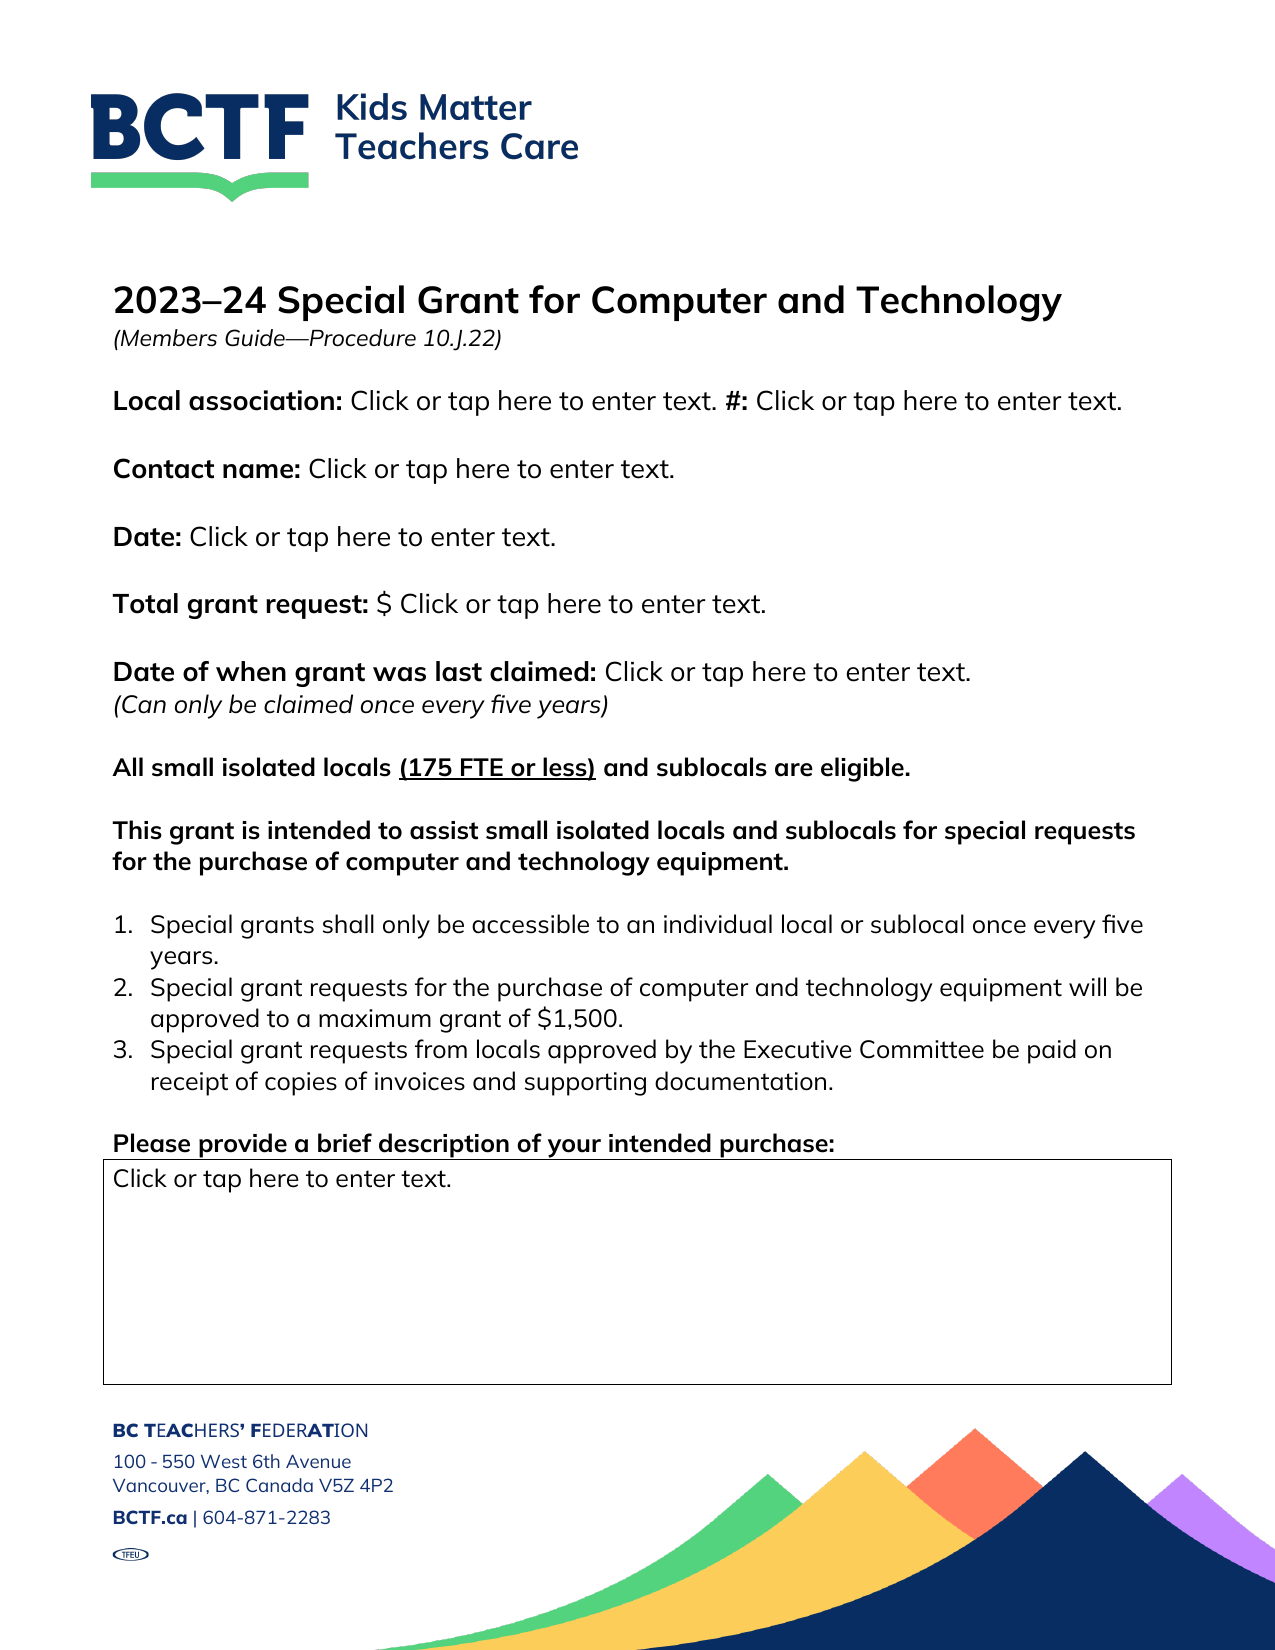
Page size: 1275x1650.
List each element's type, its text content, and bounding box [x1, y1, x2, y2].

subtitle Contact name: [112, 451, 1200, 485]
text Please provide a brief description of your intended purchase: [112, 1128, 1162, 1159]
list Special grant requests from locals approved by the Executive Committee be paid on receipt of copies of invoices and supporting documentation. [112, 1033, 1162, 1096]
picture [255, 1428, 1275, 1650]
picture [343, 1428, 352, 1436]
subtitle 2023–24 Special Grant for Computer and Technology [112, 276, 1200, 323]
text This grant is intended to assist small isolated locals and sublocals for special requests for the purchase of computer and technology equipment. [112, 814, 1162, 877]
picture [275, 1428, 282, 1436]
text (Can only be claimed once every five years) [112, 689, 1162, 720]
list Special grants shall only be accessible to an individual local or sublocal once every five years. [112, 908, 1162, 971]
picture [112, 1548, 149, 1561]
picture [91, 93, 578, 202]
subtitle Date: [112, 519, 1200, 553]
text All small isolated locals (175 FTE or less) and sublocals are eligible. [112, 751, 1162, 783]
subtitle Date of when grant was last claimed: [112, 655, 1200, 689]
subtitle Total grant request: $ [112, 587, 1200, 621]
subtitle Local association: #: [112, 383, 1162, 417]
list Special grant requests for the purchase of computer and technology equipment will be approved to a maximum grant of $1,500. [112, 971, 1162, 1033]
text (Members Guide—Procedure 10.J.22) [112, 323, 1162, 352]
